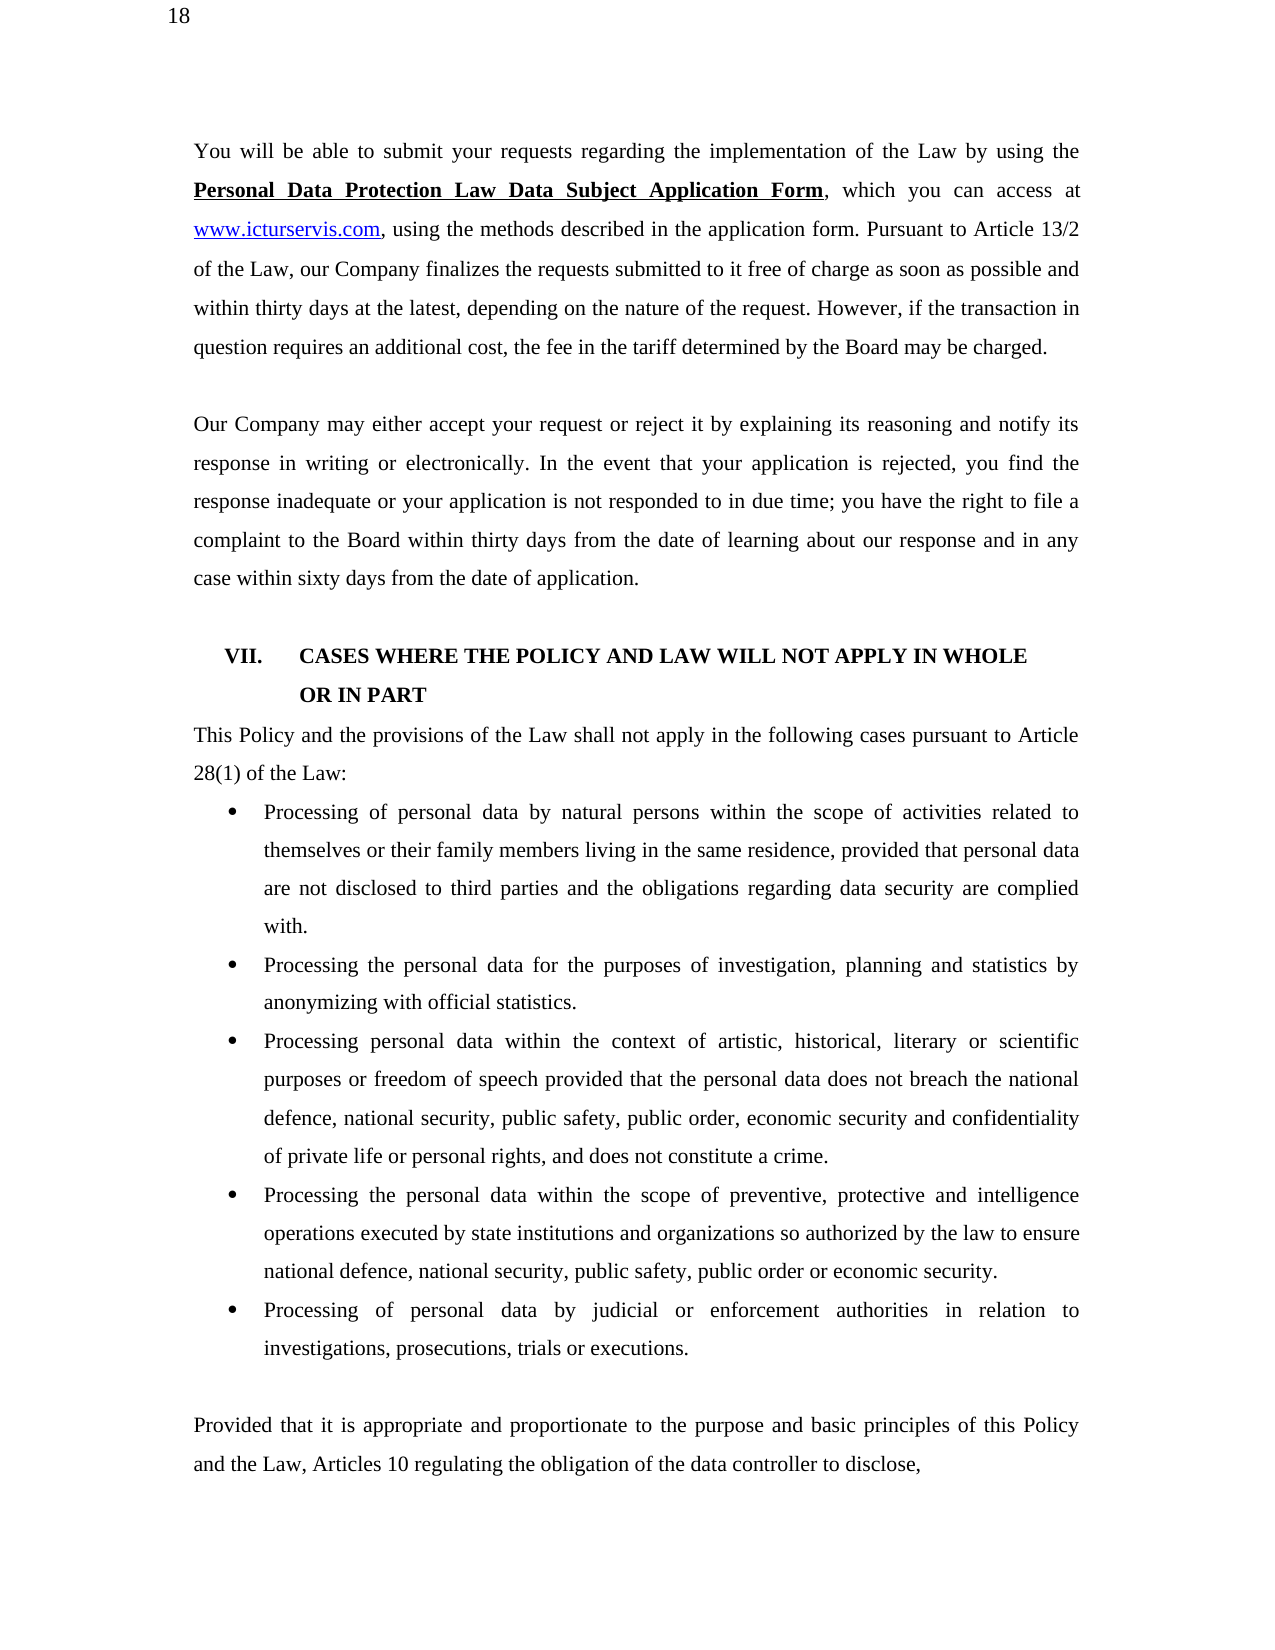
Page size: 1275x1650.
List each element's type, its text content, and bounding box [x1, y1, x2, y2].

text You will be able to submit your requests regarding the implementation of the Law by using the Personal Data Protection Law Data Subject Application Form, which you can access at www.icturservis.com, using the methods described in the application form. Pursuant to Article 13/2 of the Law, our Company finalizes the requests submitted to it free of charge as soon as possible and within thirty days at the latest, depending on the nature of the request. However, if the transaction in question requires an additional cost, the fee in the tariff determined by the Board may be charged. [193, 138, 1081, 359]
list Processing the personal data for the purposes of investigation, planning and statistics by anonymizing with official statistics. [228, 952, 1081, 1014]
list Processing the personal data within the scope of preventive, protective and intelligence operations executed by state institutions and organizations so authorized by the law to ensure national defence, national security, public safety, public order or economic security. [228, 1182, 1081, 1283]
list Processing of personal data by natural persons within the scope of activities related to themselves or their family members living in the same residence, provided that personal data are not disclosed to third parties and the obligations regarding data security are complied with. [228, 799, 1081, 938]
text Provided that it is appropriate and proportionate to the purpose and basic principles of this Policy and the Law, Articles 10 regulating the obligation of the data controller to disclose, [193, 1412, 1081, 1476]
list Processing of personal data by judicial or enforcement authorities in relation to investigations, prosecutions, trials or executions. [228, 1297, 1081, 1360]
text This Policy and the provisions of the Law shall not apply in the following cases pursuant to Article 28(1) of the Law: [193, 722, 1081, 785]
subtitle CASES WHERE THE POLICY AND LAW WILL NOT APPLY IN WHOLE OR IN PART [224, 643, 1081, 708]
list Processing personal data within the context of artistic, historical, literary or scientific purposes or freedom of speech provided that the personal data does not breach the national defence, national security, public safety, public order, economic security and confidentiality of private life or personal rights, and does not constitute a crime. [228, 1028, 1081, 1168]
text Our Company may either accept your request or reject it by explaining its reasoning and notify its response in writing or electronically. In the event that your application is rejected, you find the response inadequate or your application is not responded to in due time; you have the right to file a complaint to the Board within thirty days from the date of learning about our response and in any case within sixty days from the date of application. [193, 411, 1081, 590]
